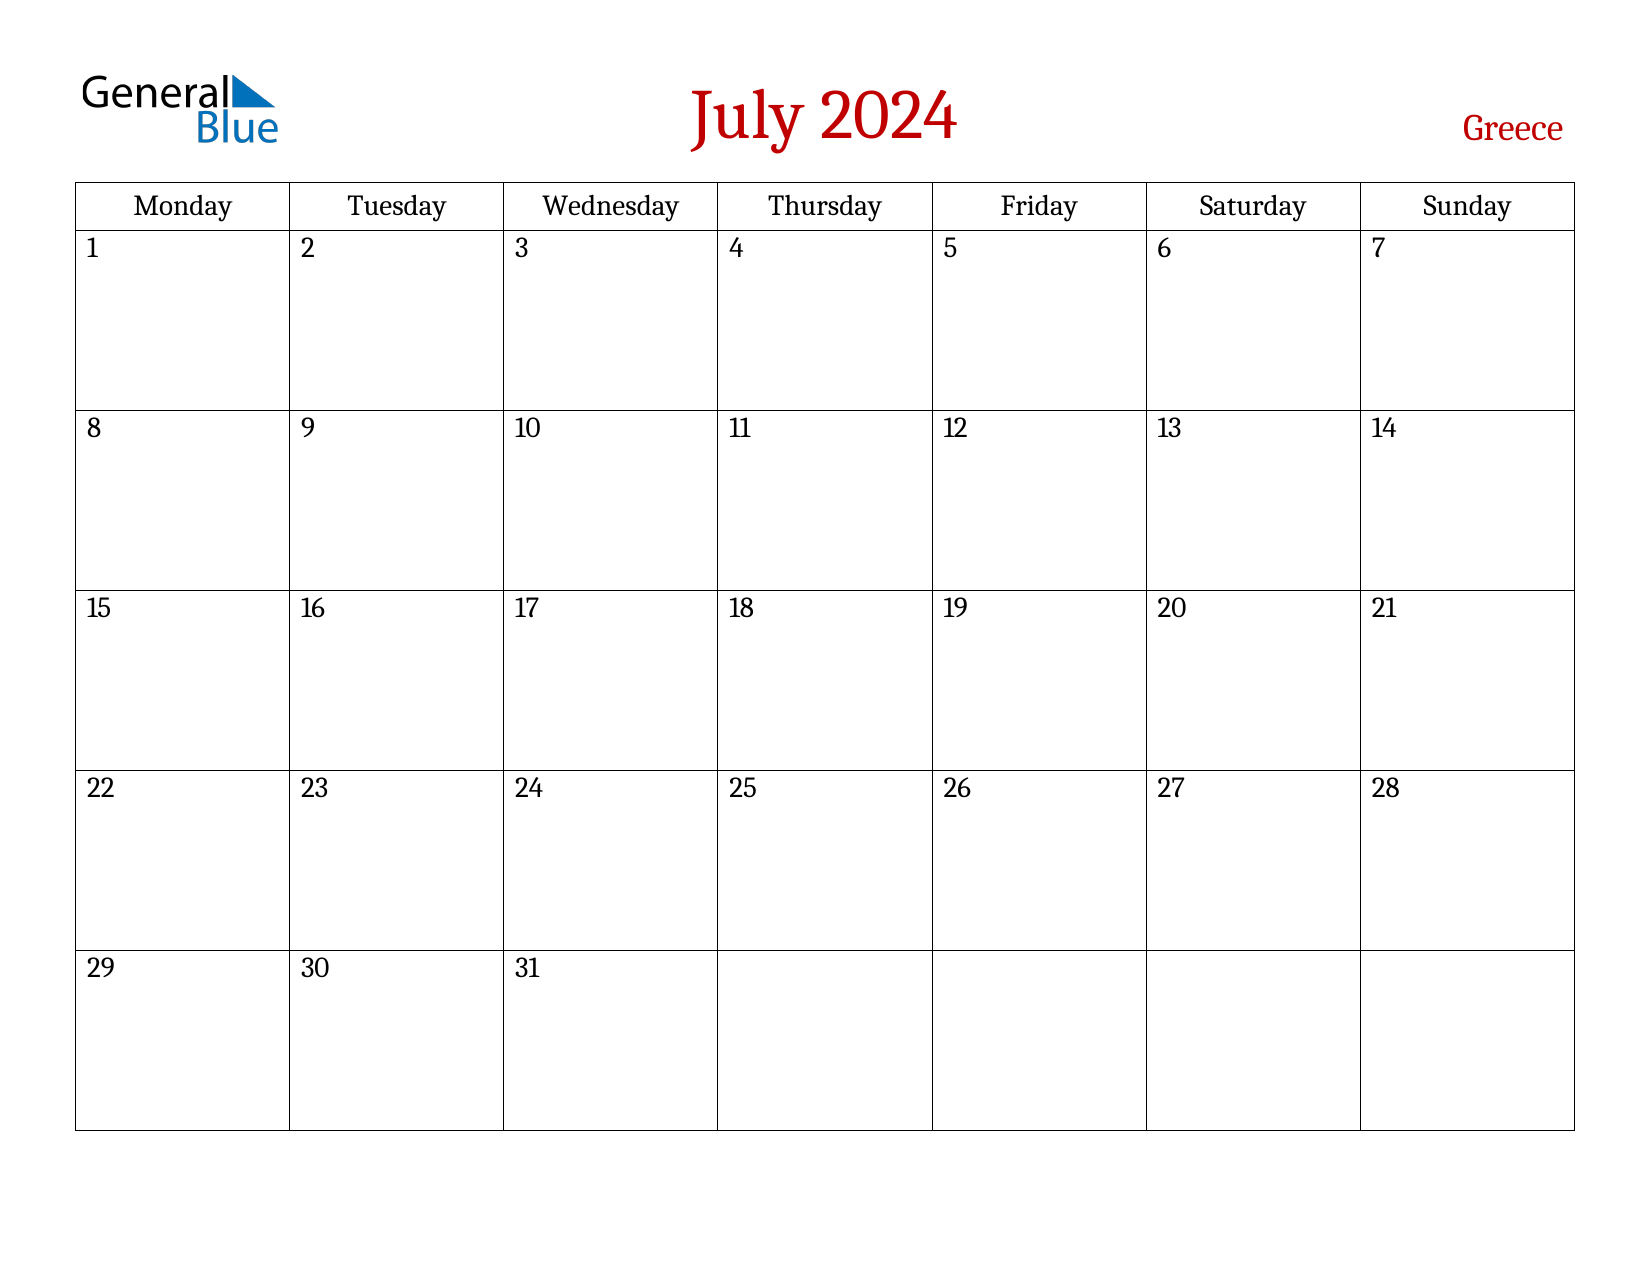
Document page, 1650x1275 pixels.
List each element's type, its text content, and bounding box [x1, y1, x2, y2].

table_cell [718, 265, 932, 410]
table_cell [290, 985, 503, 1130]
table_cell [76, 805, 289, 950]
table_cell [1361, 445, 1574, 590]
table_cell 30 [290, 951, 503, 985]
table_cell [290, 445, 503, 590]
table_cell 25 [718, 771, 932, 805]
table_cell Saturday [1147, 183, 1360, 230]
table_cell 22 [76, 771, 289, 805]
table_cell [1147, 805, 1360, 950]
table_cell [76, 265, 289, 410]
table_cell [933, 445, 1146, 590]
table_cell [1147, 265, 1360, 410]
table_cell 9 [290, 411, 503, 444]
table_cell 13 [1147, 411, 1360, 444]
table_cell [1361, 805, 1574, 950]
table_cell 21 [1361, 591, 1574, 625]
table_cell 29 [76, 951, 289, 985]
table_cell 2 [290, 231, 503, 264]
table_cell [504, 805, 717, 950]
table_cell [290, 805, 503, 950]
table_cell [933, 805, 1146, 950]
table_cell Sunday [1361, 183, 1574, 230]
table_cell 14 [1361, 411, 1574, 444]
table_cell [933, 985, 1146, 1130]
table_cell 15 [76, 591, 289, 625]
table_cell [1361, 951, 1574, 985]
table_cell [76, 445, 289, 590]
table_header [76, 75, 503, 182]
picture [82, 75, 278, 143]
table_cell 16 [290, 591, 503, 625]
table_cell 26 [933, 771, 1146, 805]
table_cell Wednesday [504, 183, 717, 230]
table_cell [933, 951, 1146, 985]
table_cell 3 [504, 231, 717, 264]
table_cell [718, 951, 932, 985]
table_cell [290, 265, 503, 410]
table_cell [1361, 985, 1574, 1130]
table_cell 8 [76, 411, 289, 444]
table_cell [1361, 265, 1574, 410]
table_cell Monday [76, 183, 289, 230]
table_cell [504, 985, 717, 1130]
table_cell [933, 265, 1146, 410]
table_cell 20 [1147, 591, 1360, 625]
table_cell 28 [1361, 771, 1574, 805]
table_header Greece [1146, 75, 1574, 182]
table_cell 11 [718, 411, 932, 444]
table_cell 12 [933, 411, 1146, 444]
table_cell 4 [718, 231, 932, 264]
table_cell 5 [933, 231, 1146, 264]
table_cell [718, 985, 932, 1130]
table_cell [933, 625, 1146, 770]
table_cell 24 [504, 771, 717, 805]
table_cell 1 [76, 231, 289, 264]
table_cell [504, 445, 717, 590]
table_cell [1147, 951, 1360, 985]
table_header July 2024 [504, 75, 1146, 182]
table_cell [1147, 985, 1360, 1130]
table_cell [76, 985, 289, 1130]
table_cell 23 [290, 771, 503, 805]
table_cell [76, 625, 289, 770]
table_cell 18 [718, 591, 932, 625]
table_cell [504, 265, 717, 410]
table_cell [504, 625, 717, 770]
table_cell 31 [504, 951, 717, 985]
table_cell 17 [504, 591, 717, 625]
table_cell [718, 625, 932, 770]
table_cell [1147, 625, 1360, 770]
table_cell Tuesday [290, 183, 503, 230]
table_cell 6 [1147, 231, 1360, 264]
table_cell [718, 805, 932, 950]
table_cell [1147, 445, 1360, 590]
table_cell 27 [1147, 771, 1360, 805]
table_cell [718, 445, 932, 590]
table_cell 10 [504, 411, 717, 444]
table_cell Friday [933, 183, 1146, 230]
table_cell 7 [1361, 231, 1574, 264]
table_cell 19 [933, 591, 1146, 625]
table_cell [290, 625, 503, 770]
table_cell Thursday [718, 183, 932, 230]
table_cell [1361, 625, 1574, 770]
